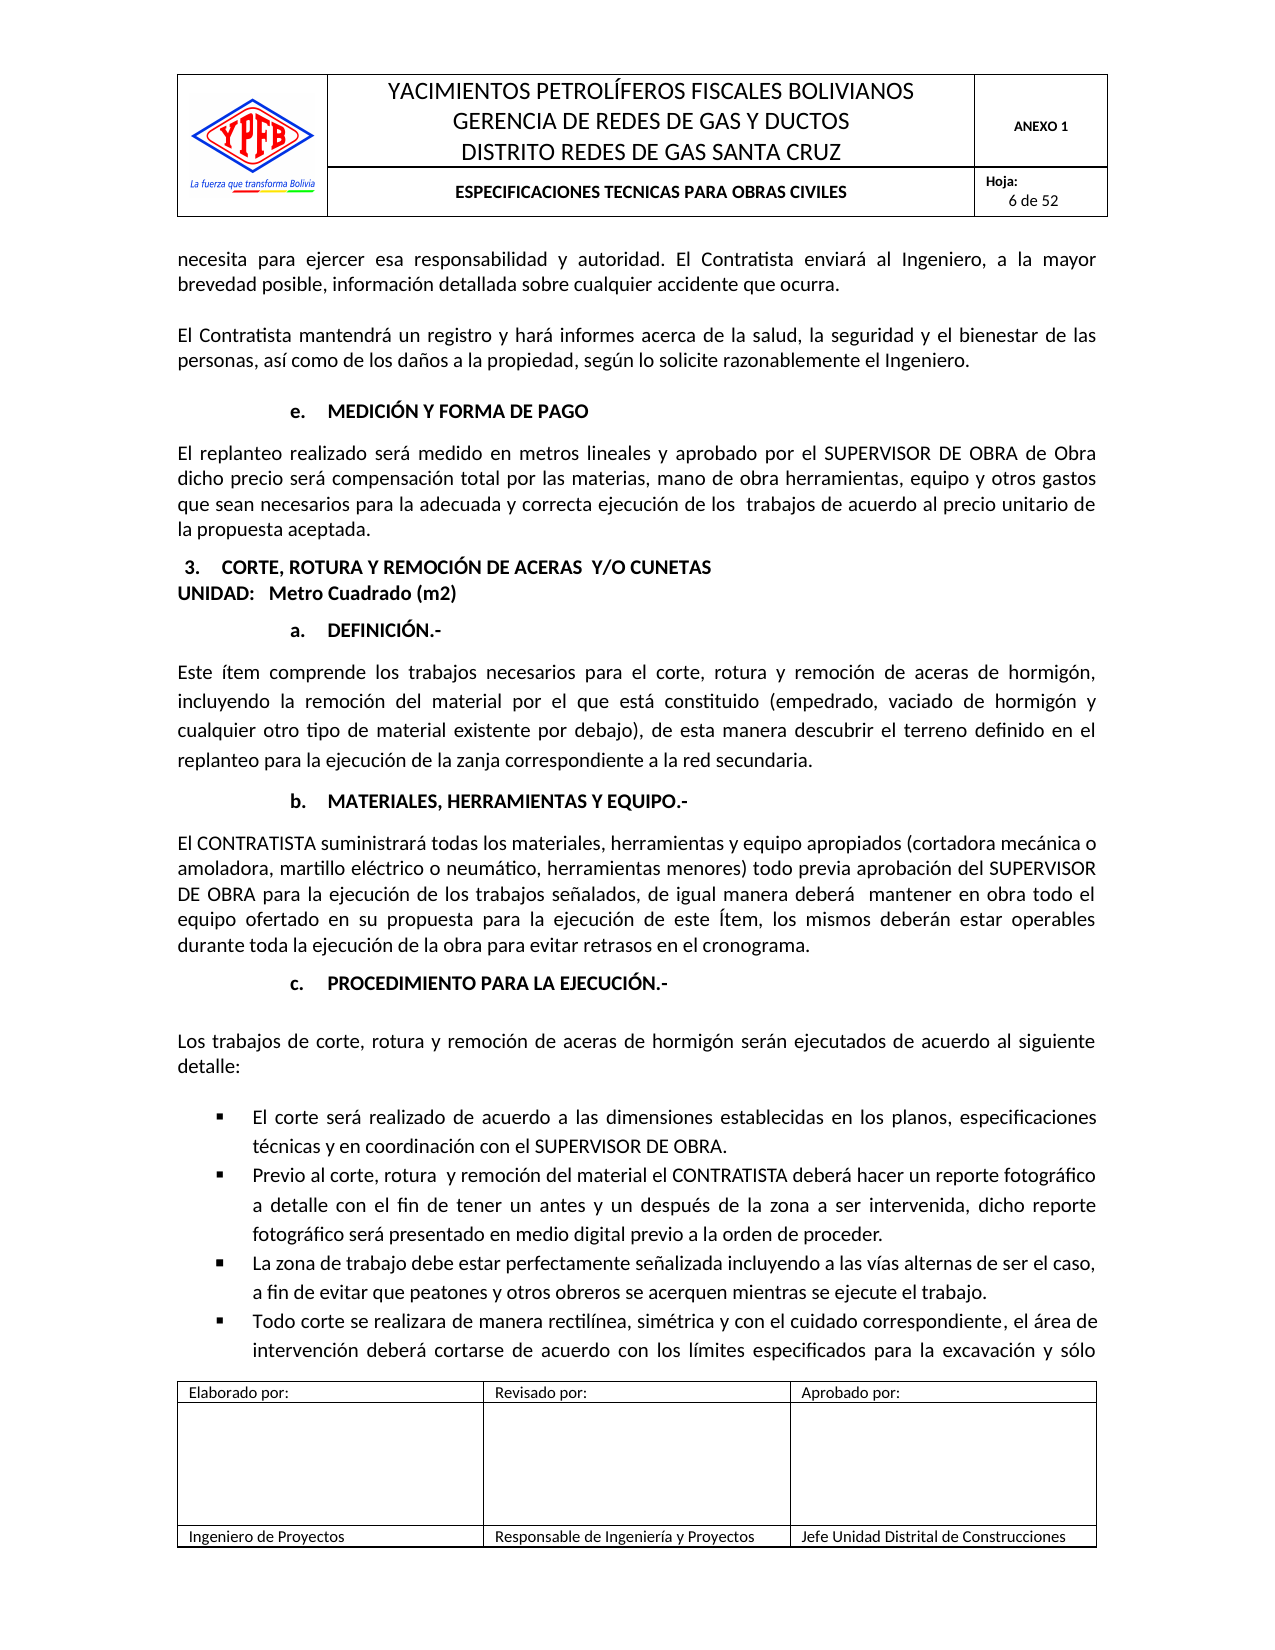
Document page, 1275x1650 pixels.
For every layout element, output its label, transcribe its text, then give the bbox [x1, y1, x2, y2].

list La zona de trabajo debe estar perfectamente señalizada incluyendo a las vías alternas de ser el caso, a fin de evitar que peatones y otros obreros se acerquen mientras se ejecute el trabajo. [215, 1250, 1098, 1305]
text Los trabajos de corte, rotura y remoción de aceras de hormigón serán ejecutados de acuerdo al siguiente detalle: [177, 1028, 1098, 1079]
list El corte será realizado de acuerdo a las dimensiones establecidas en los planos, especificaciones técnicas y en coordinación con el SUPERVISOR DE OBRA. [215, 1104, 1098, 1159]
list Previo al corte, rotura y remoción del material el CONTRATISTA deberá hacer un reporte fotográfico a detalle con el fin de tener un antes y un después de la zona a ser intervenida, dicho reporte fotográfico será presentado en medio digital previo a la orden de proceder. [215, 1163, 1098, 1246]
list DEFINICIÓN.- [290, 618, 1098, 643]
text UNIDAD: Metro Cuadrado (m2) [177, 580, 1098, 605]
list MEDICIÓN Y FORMA DE PAGO [290, 398, 1098, 424]
picture [188, 93, 316, 198]
subtitle CORTE, ROTURA Y REMOCIÓN DE ACERAS Y/O CUNETAS [184, 554, 1098, 580]
list PROCEDIMIENTO PARA LA EJECUCIÓN.- [290, 970, 1098, 995]
list MATERIALES, HERRAMIENTAS Y EQUIPO.- [290, 788, 1098, 814]
text El CONTRATISTA suministrará todas los materiales, herramientas y equipo apropiados (cortadora mecánica o amoladora, martillo eléctrico o neumático, herramientas menores) todo previa aprobación del SUPERVISOR DE OBRA para la ejecución de los trabajos señalados, de igual manera deberá mantener en obra todo el equipo ofertado en su propuesta para la ejecución de este Ítem, los mismos deberán estar operables durante toda la ejecución de la obra para evitar retrasos en el cronograma. [177, 830, 1098, 957]
text El replanteo realizado será medido en metros lineales y aprobado por el SUPERVISOR DE OBRA de Obra dicho precio será compensación total por las materias, mano de obra herramientas, equipo y otros gastos que sean necesarios para la adecuada y correcta ejecución de los trabajos de acuerdo al precio unitario de la propuesta aceptada. [177, 440, 1098, 542]
text Este ítem comprende los trabajos necesarios para el corte, rotura y remoción de aceras de hormigón, incluyendo la remoción del material por el que está constituido (empedrado, vaciado de hormigón y cualquier otro tipo de material existente por debajo), de esta manera descubrir el terreno definido en el replanteo para la ejecución de la zanja correspondiente a la red secundaria. [177, 659, 1098, 772]
text El Contratista mantendrá un registro y hará informes acerca de la salud, la seguridad y el bienestar de las personas, así como de los daños a la propiedad, según lo solicite razonablemente el Ingeniero. [177, 322, 1098, 373]
